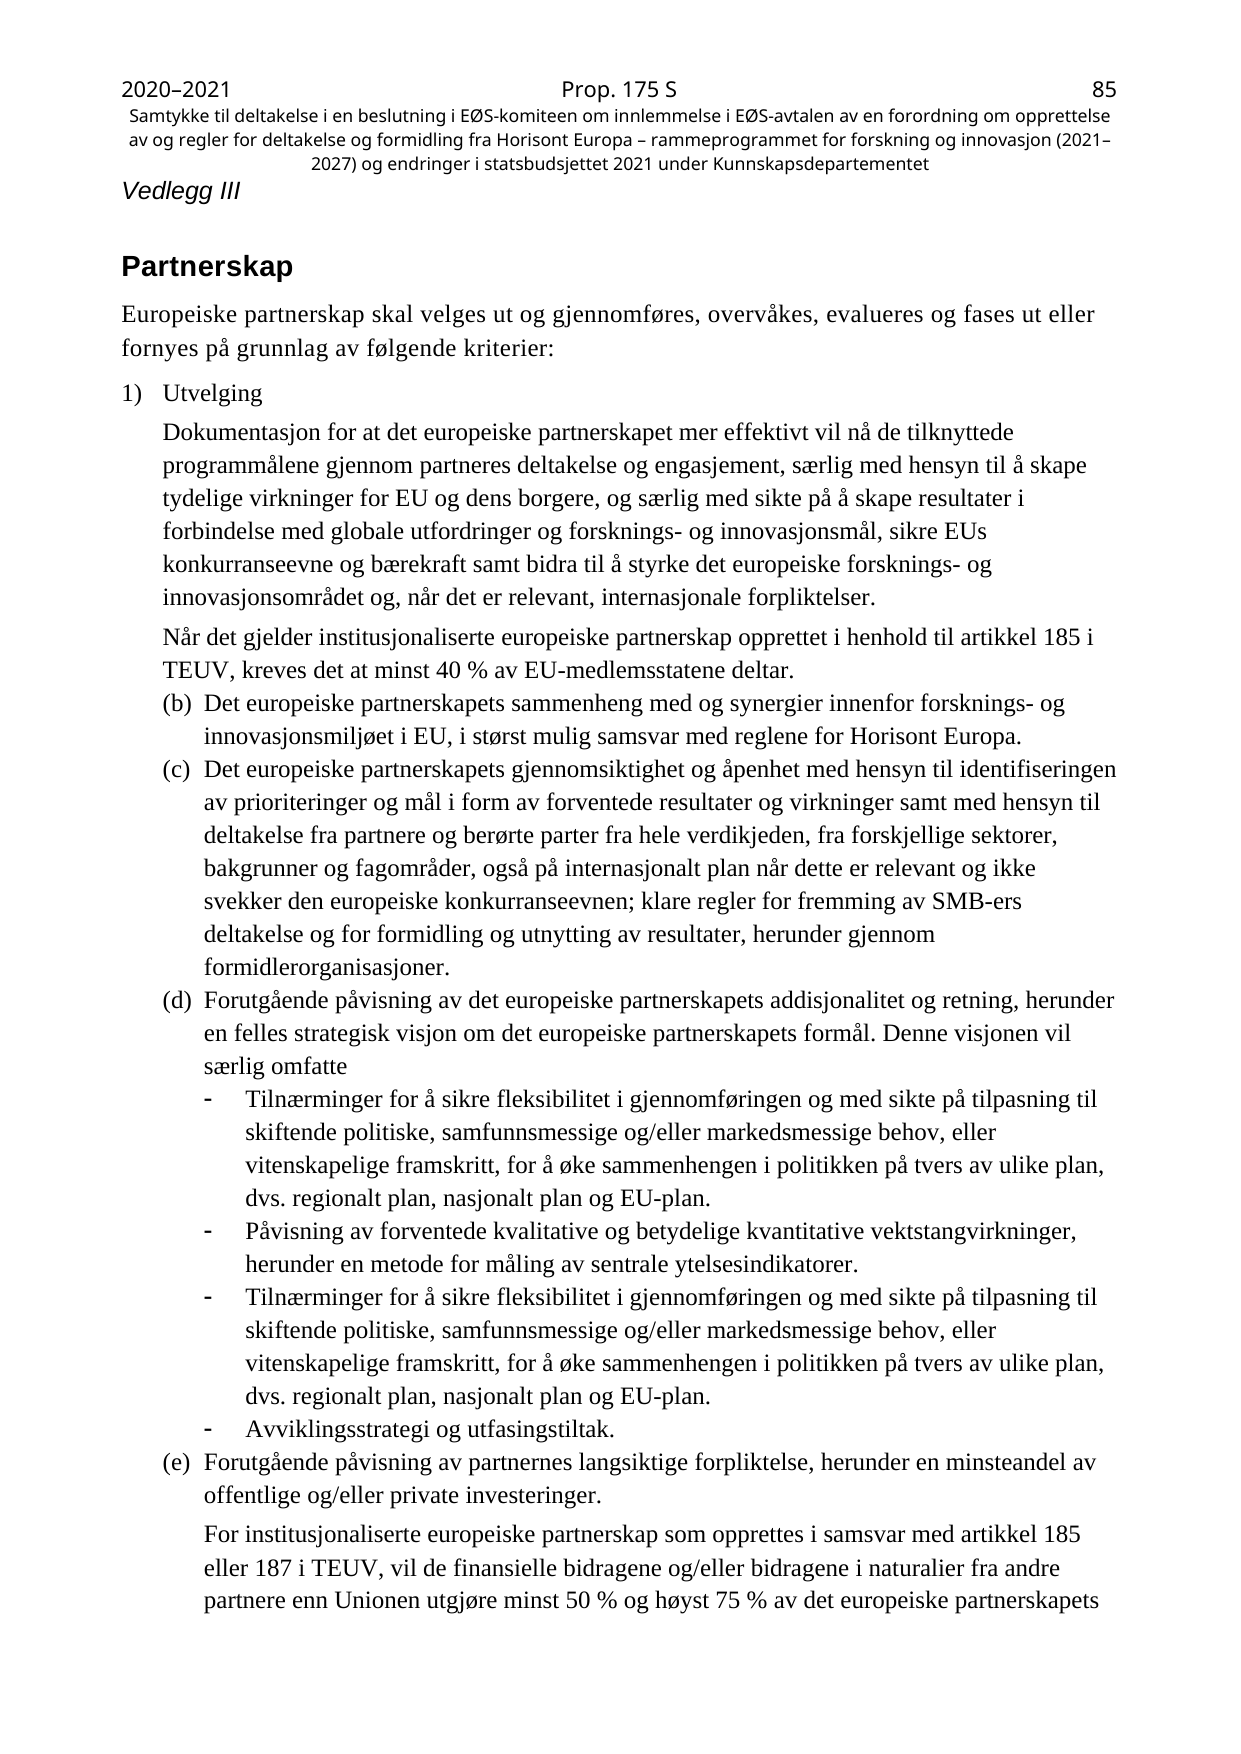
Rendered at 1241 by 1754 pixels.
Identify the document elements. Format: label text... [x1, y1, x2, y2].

list Tilnærminger for å sikre fleksibilitet i gjennomføringen og med sikte på tilpasning til skiftende politiske, samfunnsmessige og/eller markedsmessige behov, eller vitenskapelige framskritt, for å øke sammenhengen i politikken på tvers av ulike plan, dvs. regionalt plan, nasjonalt plan og EU-plan. [204, 1084, 1119, 1212]
list Tilnærminger for å sikre fleksibilitet i gjennomføringen og med sikte på tilpasning til skiftende politiske, samfunnsmessige og/eller markedsmessige behov, eller vitenskapelige framskritt, for å øke sammenhengen i politikken på tvers av ulike plan, dvs. regionalt plan, nasjonalt plan og EU-plan. [204, 1282, 1119, 1410]
list (b) Det europeiske partnerskapets sammenheng med og synergier innenfor forsknings- og innovasjonsmiljøet i EU, i størst mulig samsvar med reglene for Horisont Europa. [162, 688, 1119, 749]
list Når det gjelder institusjonaliserte europeiske partnerskap opprettet i henhold til artikkel 185 i TEUV, kreves det at minst 40 % av EU-medlemsstatene deltar. [162, 622, 1119, 683]
subtitle Partnerskap [121, 248, 1119, 282]
list 1) Utvelging [121, 378, 1119, 407]
list (e) Forutgående påvisning av partnernes langsiktige forpliktelse, herunder en minsteandel av offentlige og/eller private investeringer. [162, 1447, 1119, 1509]
list Dokumentasjon for at det europeiske partnerskapet mer effektivt vil nå de tilknyttede programmålene gjennom partneres deltakelse og engasjement, særlig med hensyn til å skape tydelige virkninger for EU og dens borgere, og særlig med sikte på å skape resultater i forbindelse med globale utfordringer og forsknings- og innovasjonsmål, sikre EUs konkurranseevne og bærekraft samt bidra til å styrke det europeiske forsknings- og innovasjonsområdet og, når det er relevant, internasjonale forpliktelser. [162, 417, 1119, 611]
text Vedlegg III [121, 176, 1119, 205]
list (d) Forutgående påvisning av det europeiske partnerskapets addisjonalitet og retning, herunder en felles strategisk visjon om det europeiske partnerskapets formål. Denne visjonen vil særlig omfatte [162, 985, 1119, 1080]
list Avviklingsstrategi og utfasingstiltak. [204, 1414, 1119, 1443]
list Påvisning av forventede kvalitative og betydelige kvantitative vektstangvirkninger, herunder en metode for måling av sentrale ytelsesindikatorer. [204, 1216, 1119, 1278]
text Europeiske partnerskap skal velges ut og gjennomføres, overvåkes, evalueres og fases ut eller fornyes på grunnlag av følgende kriterier: [121, 299, 1119, 361]
list (c) Det europeiske partnerskapets gjennomsiktighet og åpenhet med hensyn til identifiseringen av prioriteringer og mål i form av forventede resultater og virkninger samt med hensyn til deltakelse fra partnere og berørte parter fra hele verdikjeden, fra forskjellige sektorer, bakgrunner og fagområder, også på internasjonalt plan når dette er relevant og ikke svekker den europeiske konkurranseevnen; klare regler for fremming av SMB-ers deltakelse og for formidling og utnytting av resultater, herunder gjennom formidlerorganisasjoner. [162, 754, 1119, 981]
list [204, 1519, 1119, 1614]
